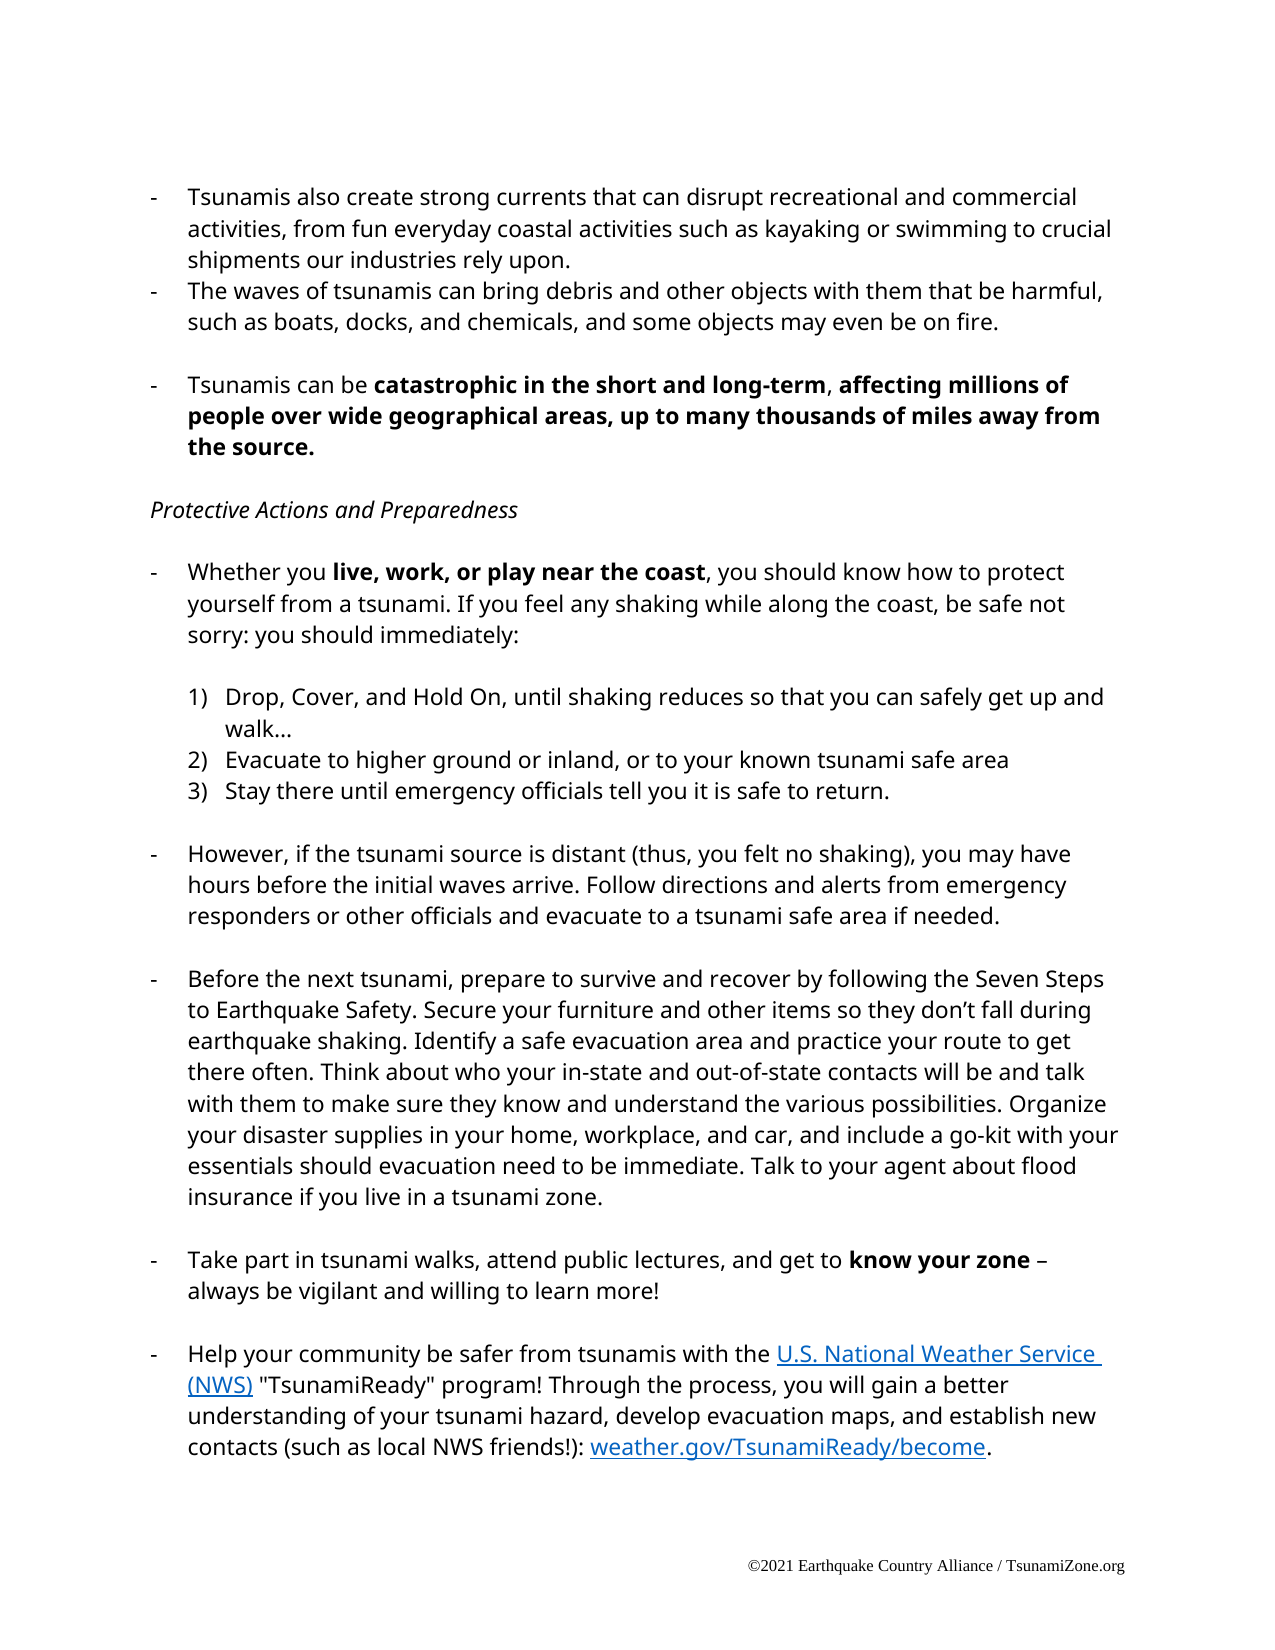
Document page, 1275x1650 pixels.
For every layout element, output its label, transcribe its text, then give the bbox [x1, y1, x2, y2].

list The waves of tsunamis can bring debris and other objects with them that be harmful, such as boats, docks, and chemicals, and some objects may even be on fire. [150, 275, 1125, 337]
list Before the next tsunami, prepare to survive and recover by following the Seven Steps to Earthquake Safety. Secure your furniture and other items so they don’t fall during earthquake shaking. Identify a safe evacuation area and practice your route to get there often. Think about who your in-state and out-of-state contacts will be and talk with them to make sure they know and understand the various possibilities. Organize your disaster supplies in your home, workplace, and car, and include a go-kit with your essentials should evacuation need to be immediate. Talk to your agent about flood insurance if you live in a tsunami zone. [150, 962, 1125, 1212]
list Evacuate to higher ground or inland, or to your known tsunami safe area [187, 744, 1125, 775]
list Help your community be safer from tsunamis with the U.S. National Weather Service (NWS) "TsunamiReady" program! Through the process, you will gain a better understanding of your tsunami hazard, develop evacuation maps, and establish new contacts (such as local NWS friends!): weather.gov/TsunamiReady/become. [150, 1337, 1125, 1462]
list Whether you live, work, or play near the coast, you should know how to protect yourself from a tsunami. If you feel any shaking while along the coast, be safe not sorry: you should immediately: [150, 556, 1125, 650]
list Take part in tsunami walks, attend public lectures, and get to know your zone – always be vigilant and willing to learn more! [150, 1244, 1125, 1306]
list Stay there until emergency officials tell you it is safe to return. [187, 775, 1125, 806]
list Drop, Cover, and Hold On, until shaking reduces so that you can safely get up and walk… [187, 681, 1125, 744]
list However, if the tsunami source is distant (thus, you felt no shaking), you may have hours before the initial waves arrive. Follow directions and alerts from emergency responders or other officials and evacuate to a tsunami safe area if needed. [150, 837, 1125, 931]
list Tsunamis also create strong currents that can disrupt recreational and commercial activities, from fun everyday coastal activities such as kayaking or swimming to crucial shipments our industries rely upon. [150, 181, 1125, 275]
text Protective Actions and Preparedness [150, 494, 1125, 525]
list Tsunamis can be catastrophic in the short and long-term, affecting millions of people over wide geographical areas, up to many thousands of miles away from the source. [150, 369, 1125, 462]
